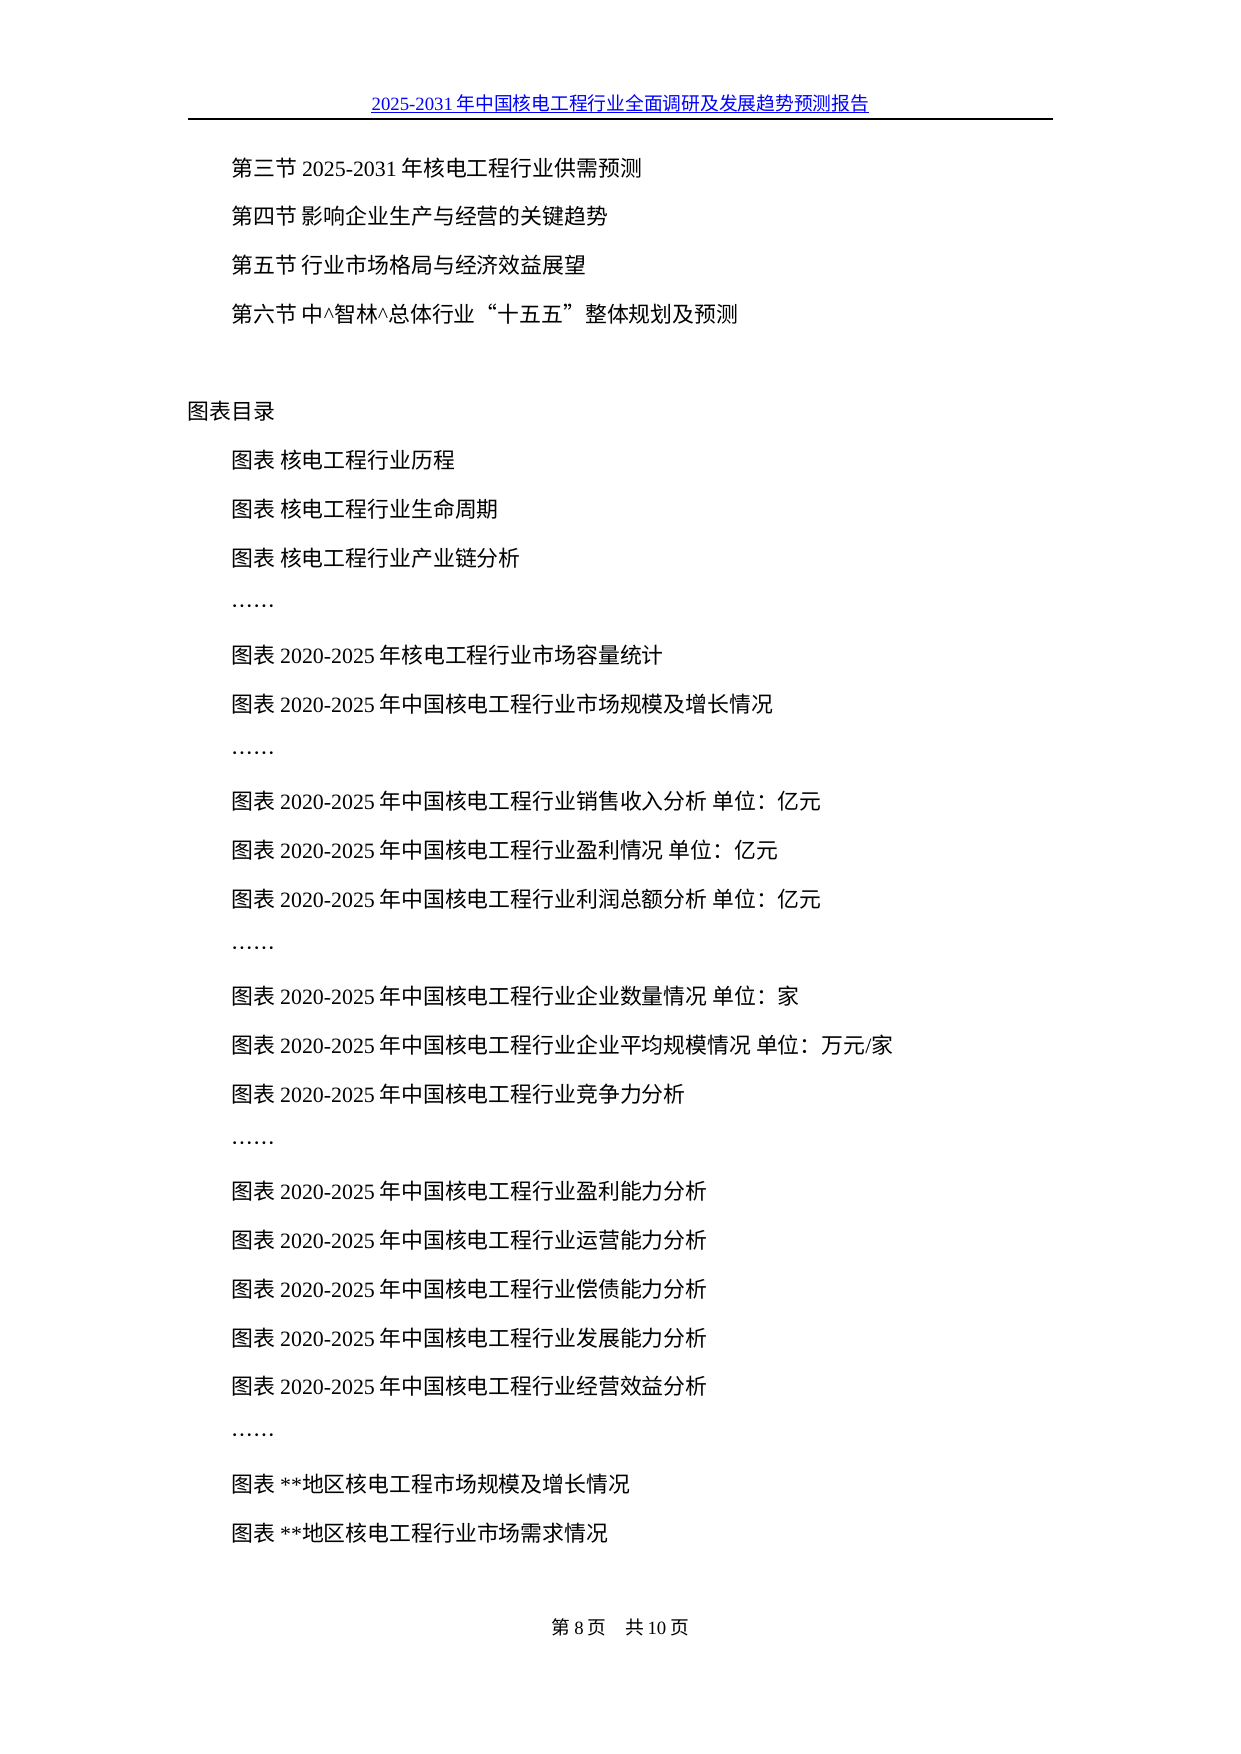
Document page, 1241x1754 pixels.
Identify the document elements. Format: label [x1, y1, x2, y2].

text [187, 150, 1053, 1548]
